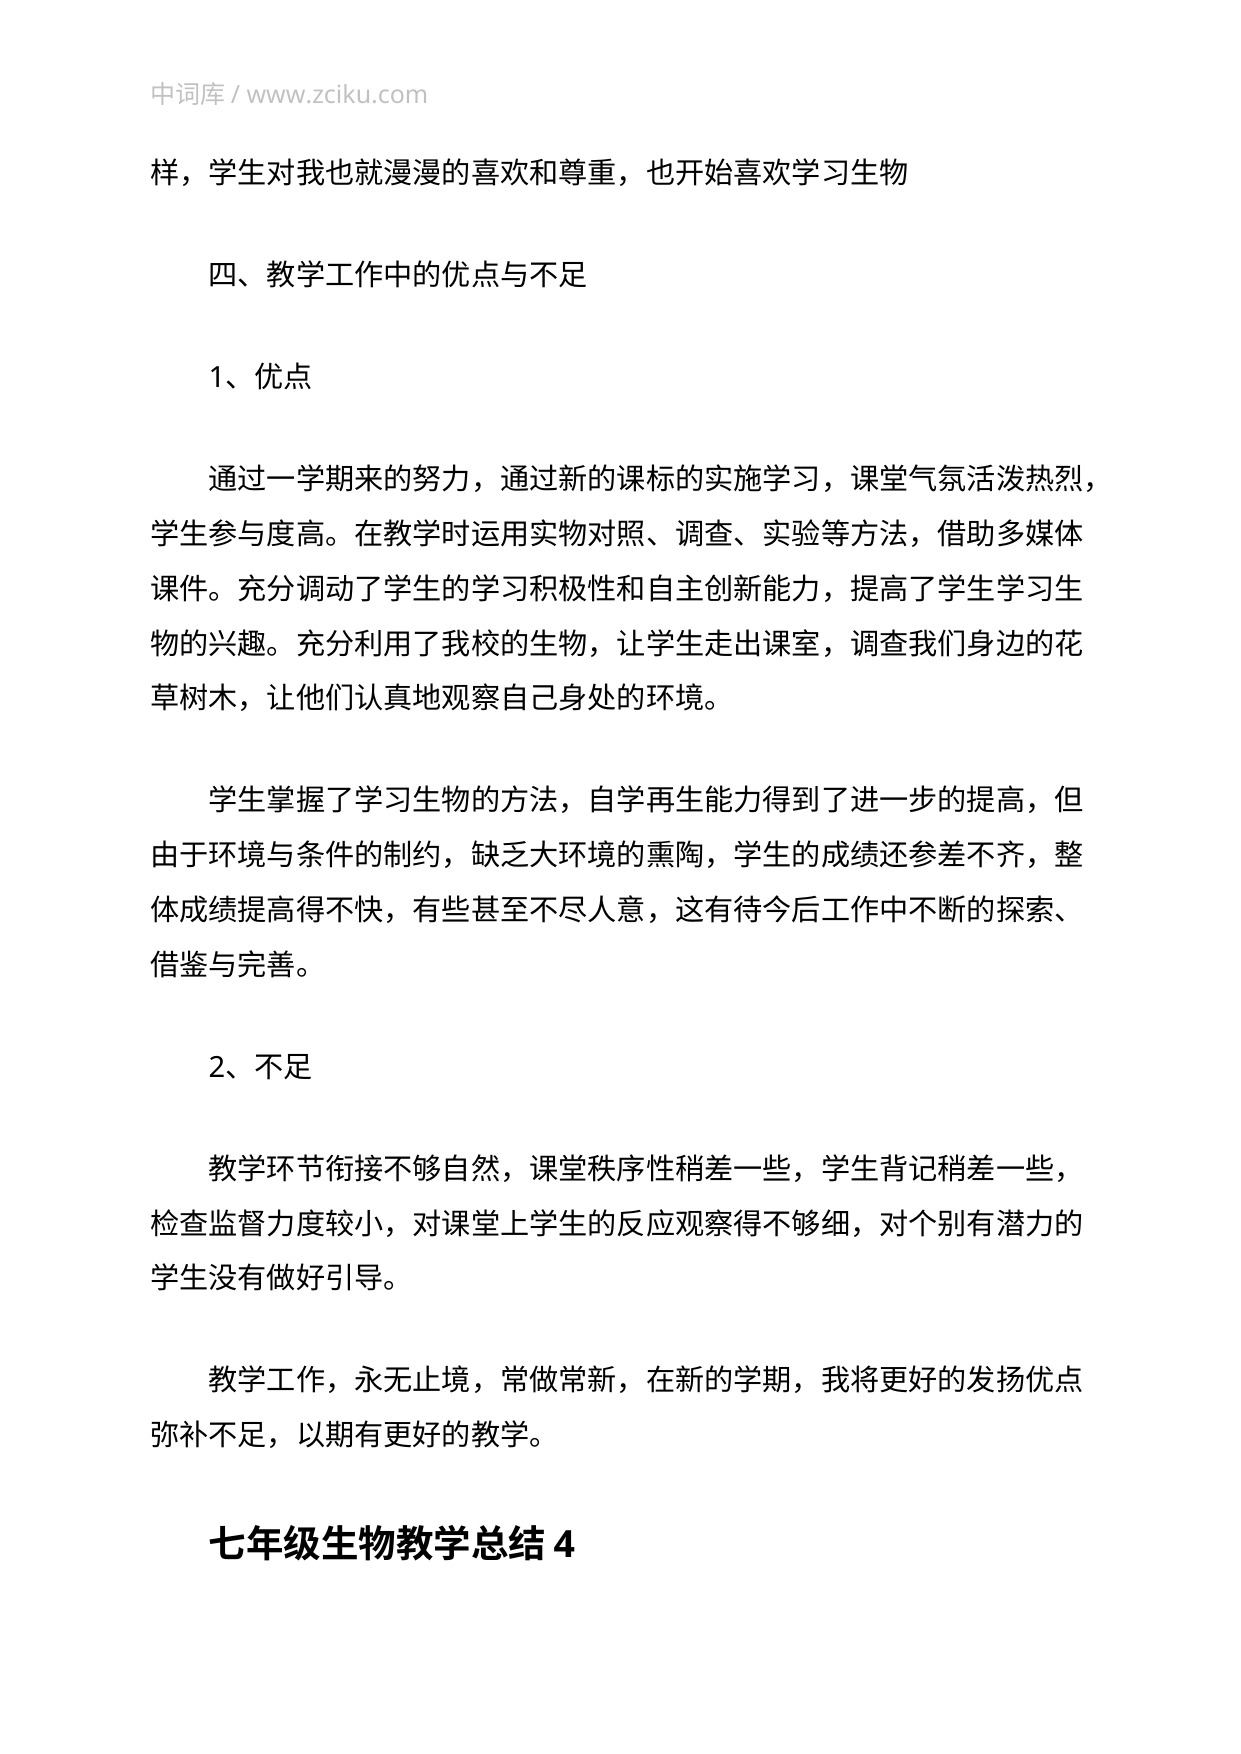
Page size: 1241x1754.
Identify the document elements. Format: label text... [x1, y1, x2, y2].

text 1、优点 [150, 353, 1090, 396]
text 教学工作，永无止境，常做常新，在新的学期，我将更好的发扬优点弥补不足，以期有更好的教学。 [150, 1357, 1090, 1454]
text 学生掌握了学习生物的方法，自学再生能力得到了进一步的提高，但由于环境与条件的制约，缺乏大环境的熏陶，学生的成绩还参差不齐，整体成绩提高得不快，有些甚至不尽人意，这有待今后工作中不断的探索、借鉴与完善。 [150, 777, 1090, 984]
text 教学环节衔接不够自然，课堂秩序性稍差一些，学生背记稍差一些，检查监督力度较小，对课堂上学生的反应观察得不够细，对个别有潜力的学生没有做好引导。 [150, 1145, 1090, 1297]
text 通过一学期来的努力，通过新的课标的实施学习，课堂气氛活泼热烈，学生参与度高。在教学时运用实物对照、调查、实验等方法，借助多媒体课件。充分调动了学生的学习积极性和自主创新能力，提高了学生学习生物的兴趣。充分利用了我校的生物，让学生走出课室，调查我们身边的花草树木，让他们认真地观察自己身处的环境。 [150, 456, 1090, 717]
text 四、教学工作中的优点与不足 [150, 252, 1090, 294]
text 七年级生物教学总结4 [150, 1513, 1090, 1568]
text 2、不足 [150, 1043, 1090, 1086]
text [150, 150, 1090, 192]
